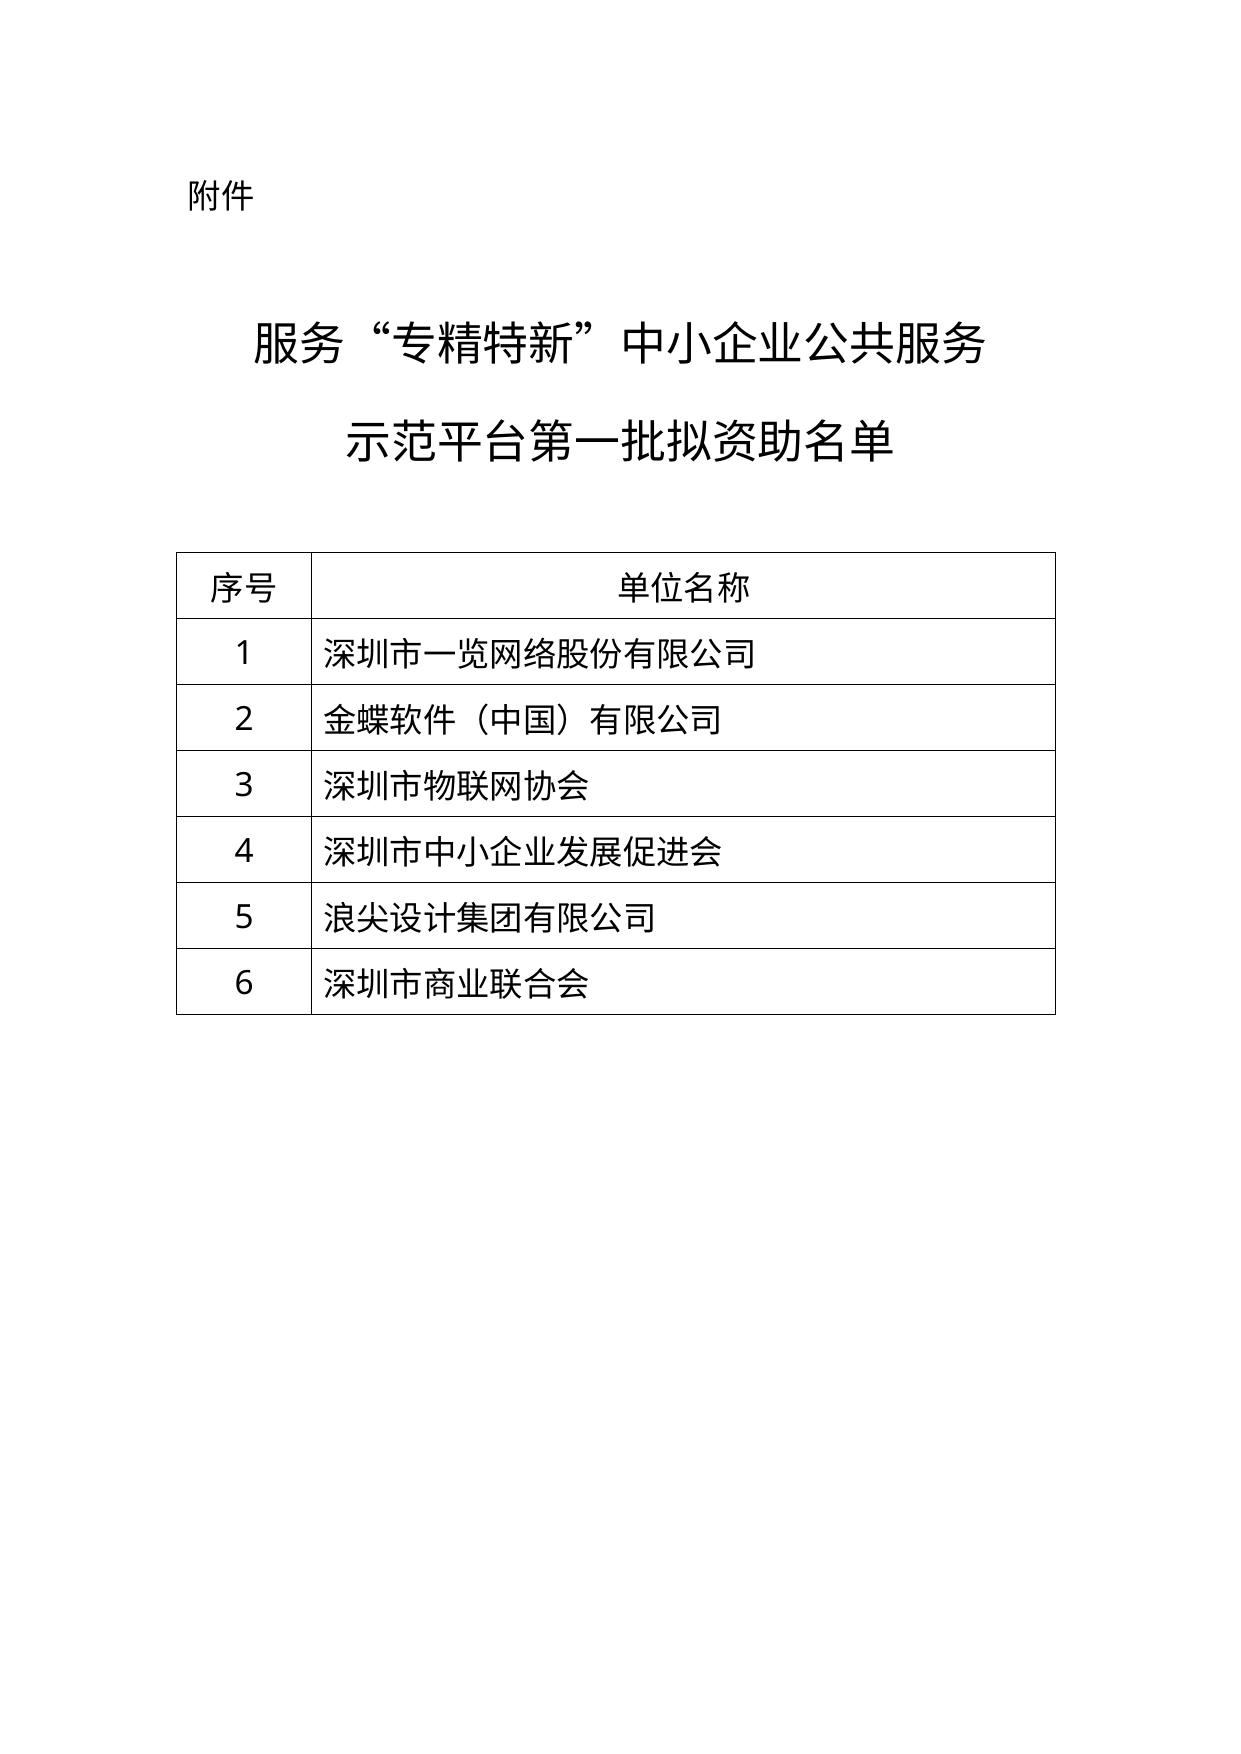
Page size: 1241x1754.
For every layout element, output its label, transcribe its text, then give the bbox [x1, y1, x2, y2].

table_cell 深圳市一览网络股份有限公司 [312, 619, 1055, 684]
table_header 单位名称 [312, 553, 1055, 618]
table_cell 1 [177, 619, 311, 684]
table_cell 2 [177, 685, 311, 750]
text 附件 [187, 162, 1053, 227]
table_cell 4 [177, 817, 311, 882]
text 服务“专精特新”中小企业公共服务 [187, 292, 1053, 389]
table_cell 3 [177, 751, 311, 816]
table_cell 浪尖设计集团有限公司 [312, 883, 1055, 948]
text 示范平台第一批拟资助名单 [187, 389, 1053, 487]
table_cell 5 [177, 883, 311, 948]
table_cell 深圳市商业联合会 [312, 949, 1055, 1014]
table_cell 深圳市中小企业发展促进会 [312, 817, 1055, 882]
table_header 序号 [177, 553, 311, 618]
table_cell 6 [177, 949, 311, 1014]
table_cell 金蝶软件（中国）有限公司 [312, 685, 1055, 750]
table_cell 深圳市物联网协会 [312, 751, 1055, 816]
